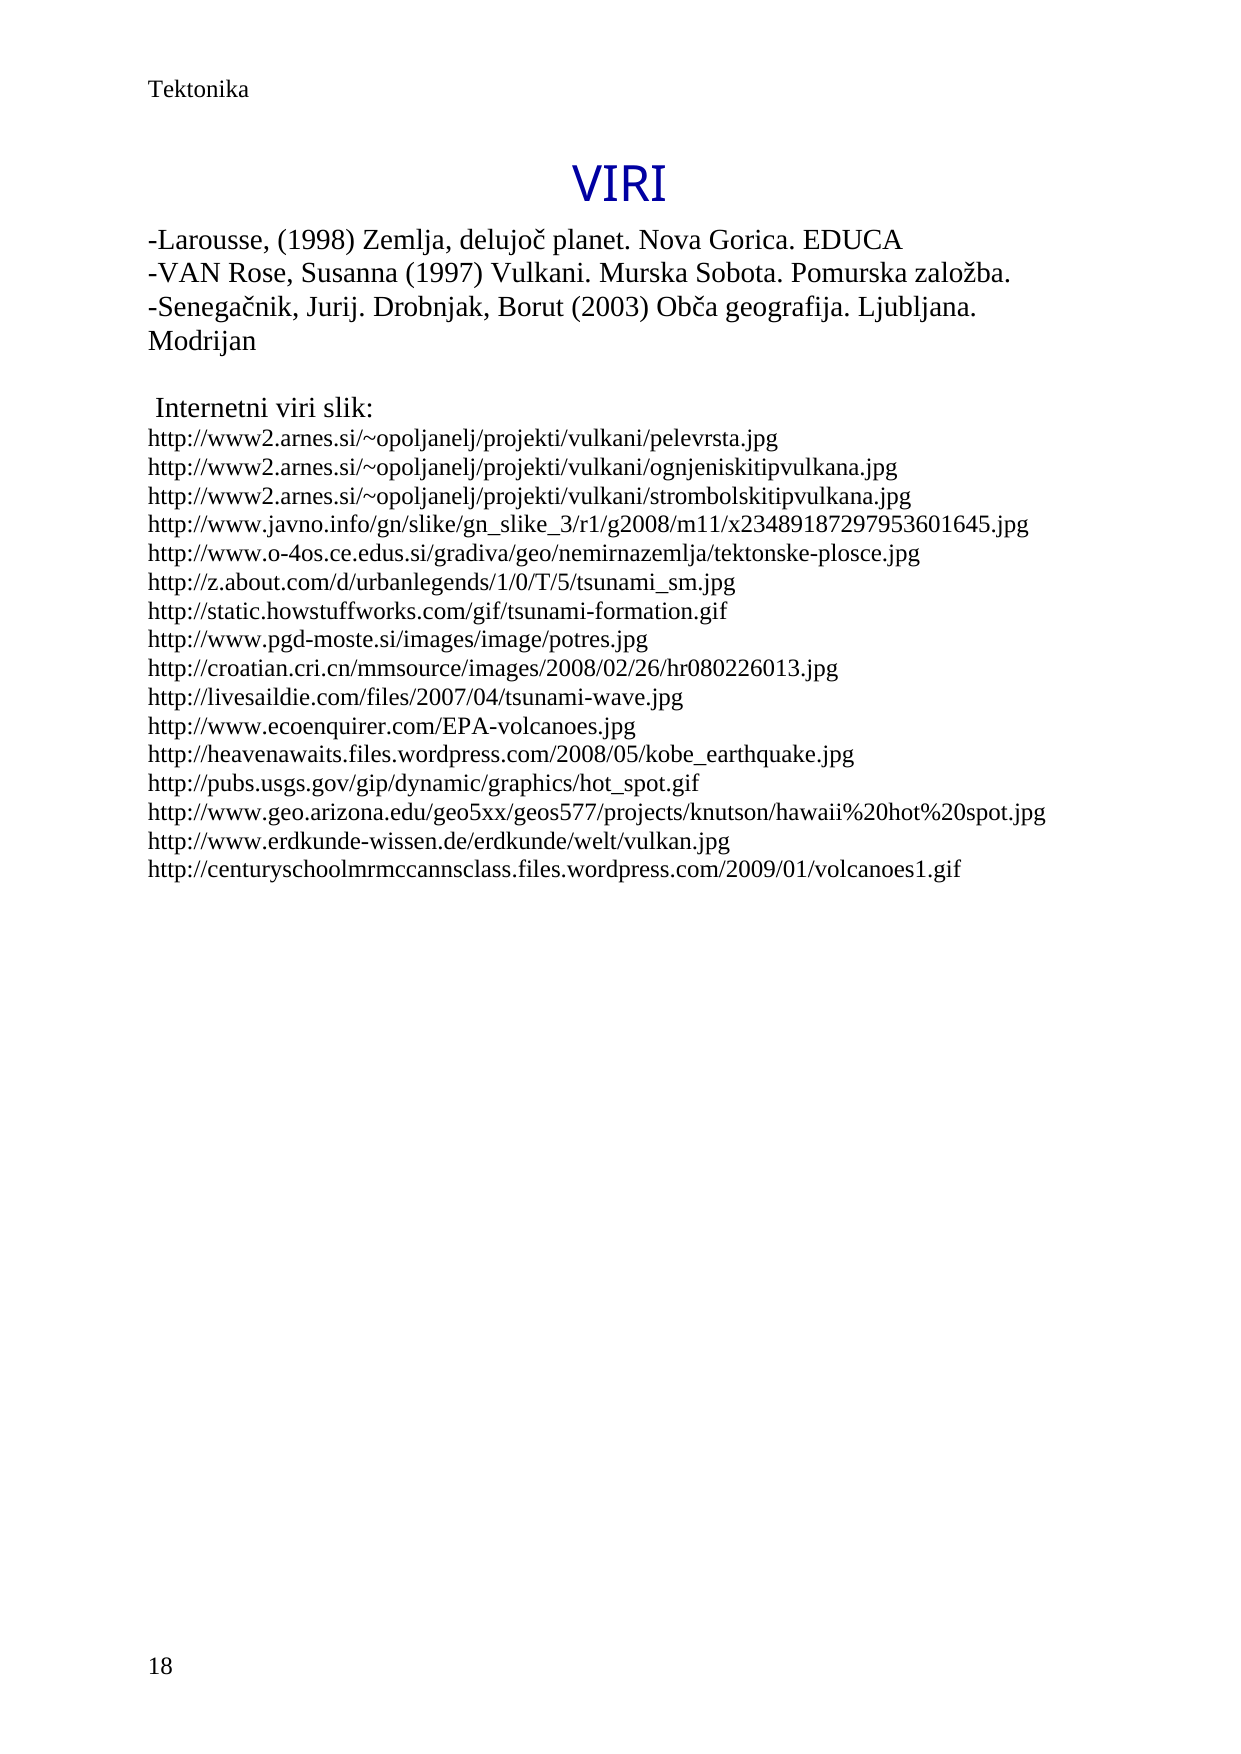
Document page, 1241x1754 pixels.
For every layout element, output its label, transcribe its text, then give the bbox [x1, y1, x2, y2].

text -Larousse, (1998) Zemlja, delujoč planet. Nova Gorica. EDUCA [148, 222, 1092, 256]
text http://www2.arnes.si/~opoljanelj/projekti/vulkani/pelevrsta.jpg [148, 423, 1092, 452]
text http://www.pgd-moste.si/images/image/potres.jpg [148, 624, 1092, 653]
text http://www.ecoenquirer.com/EPA-volcanoes.jpg [148, 711, 1092, 739]
subtitle VIRI [148, 148, 1092, 216]
text Internetni viri slik: [148, 390, 1092, 423]
text http://pubs.usgs.gov/gip/dynamic/graphics/hot_spot.gif [148, 768, 1092, 797]
text http://croatian.cri.cn/mmsource/images/2008/02/26/hr080226013.jpg [148, 653, 1092, 682]
text http://centuryschoolmrmccannsclass.files.wordpress.com/2009/01/volcanoes1.gif [148, 854, 1092, 883]
text http://static.howstuffworks.com/gif/tsunami-formation.gif [148, 596, 1092, 624]
text http://www.o-4os.ce.edus.si/gradiva/geo/nemirnazemlja/tektonske-plosce.jpg [148, 538, 1092, 567]
text http://heavenawaits.files.wordpress.com/2008/05/kobe_earthquake.jpg [148, 739, 1092, 768]
text http://www.geo.arizona.edu/geo5xx/geos577/projects/knutson/hawaii%20hot%20spot.jpg [148, 797, 1092, 826]
text http://www2.arnes.si/~opoljanelj/projekti/vulkani/ognjeniskitipvulkana.jpg [148, 452, 1092, 481]
text http://www2.arnes.si/~opoljanelj/projekti/vulkani/strombolskitipvulkana.jpg [148, 481, 1092, 509]
text -VAN Rose, Susanna (1997) Vulkani. Murska Sobota. Pomurska založba. [148, 256, 1092, 289]
text http://livesaildie.com/files/2007/04/tsunami-wave.jpg [148, 682, 1092, 711]
text http://www.erdkunde-wissen.de/erdkunde/welt/vulkan.jpg [148, 826, 1092, 854]
text http://z.about.com/d/urbanlegends/1/0/T/5/tsunami_sm.jpg [148, 567, 1092, 596]
text -Senegačnik, Jurij. Drobnjak, Borut (2003) Obča geografija. Ljubljana. Modrijan [148, 289, 1092, 356]
text http://www.javno.info/gn/slike/gn_slike_3/r1/g2008/m11/x23489187297953601645.jpg [148, 509, 1092, 538]
